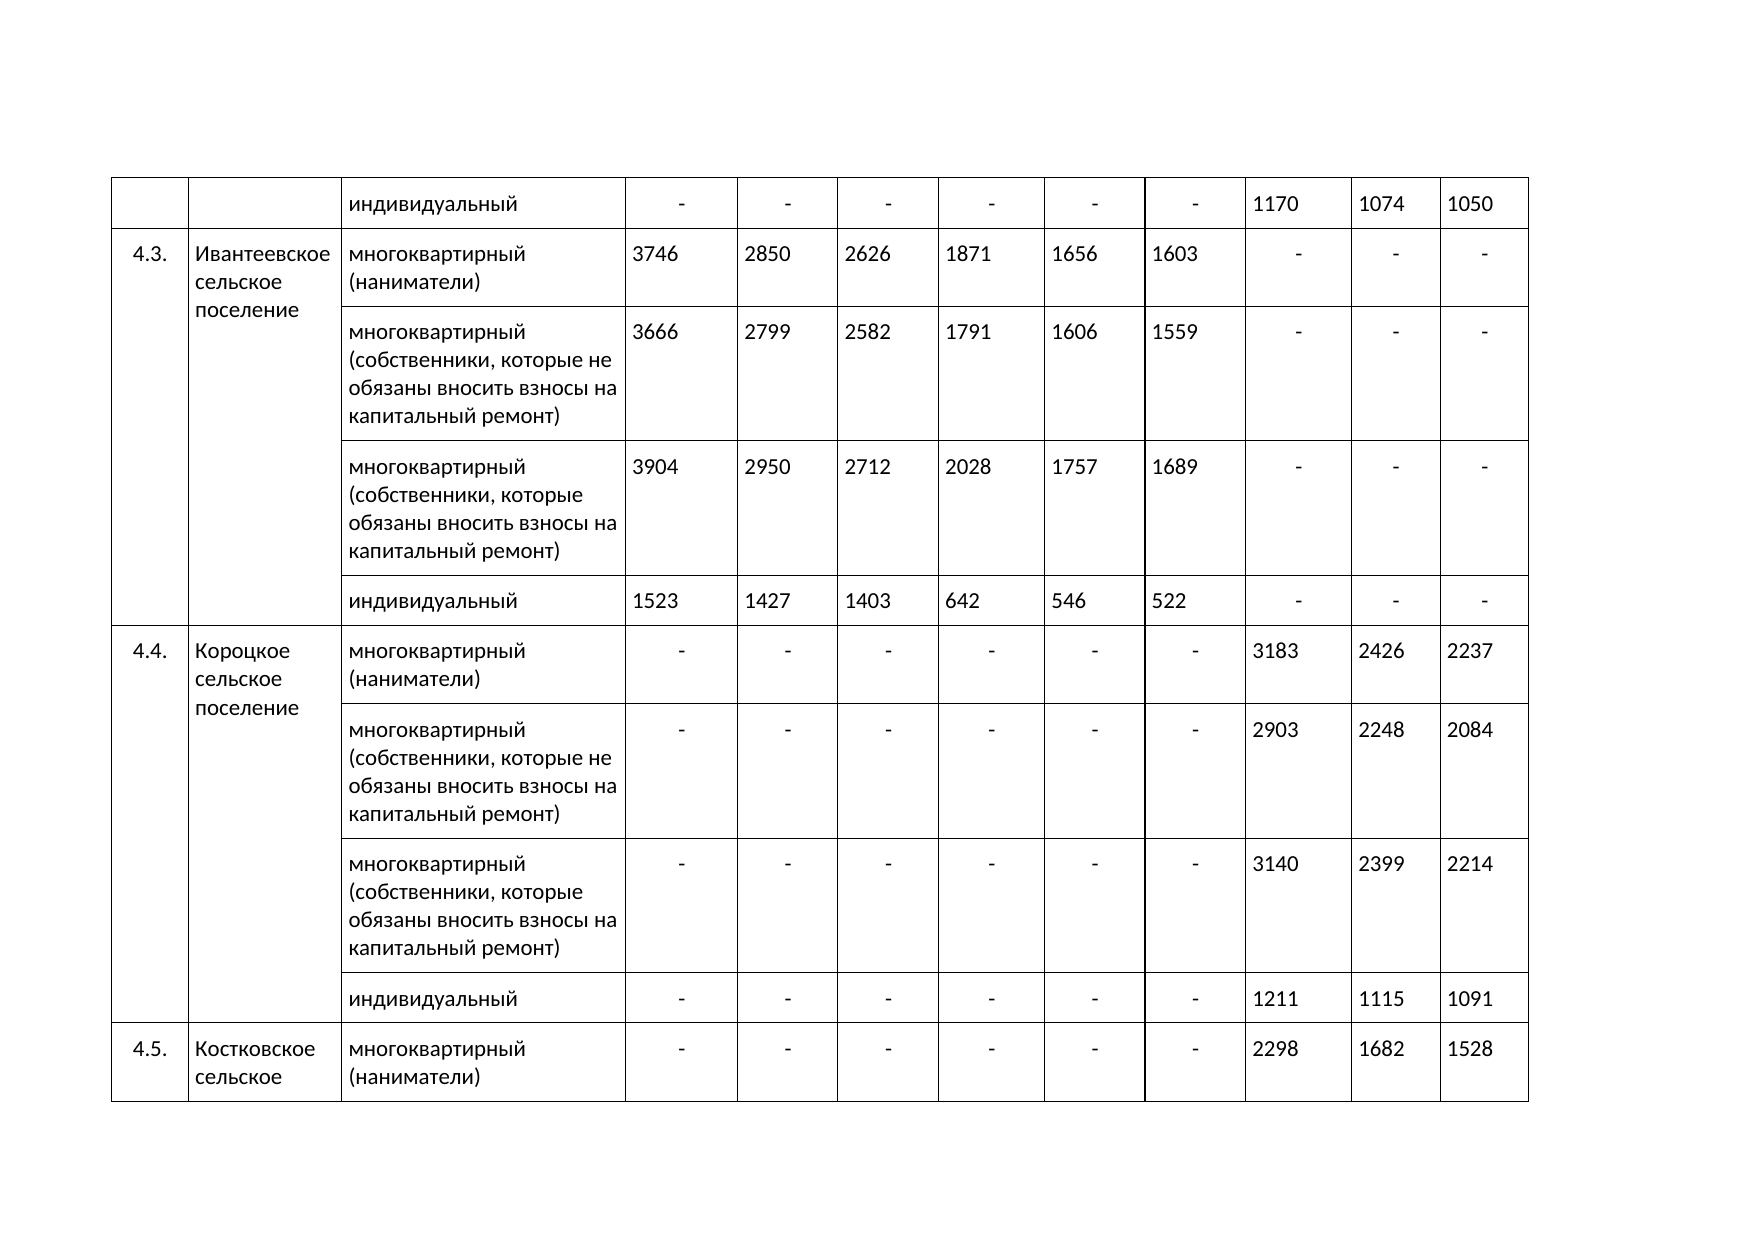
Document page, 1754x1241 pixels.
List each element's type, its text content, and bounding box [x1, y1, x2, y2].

table_cell 1091 [1441, 973, 1528, 1022]
table_cell - [1045, 704, 1144, 838]
table_cell 2248 [1352, 704, 1440, 838]
table_cell - [738, 704, 837, 838]
table_cell - [1441, 576, 1528, 625]
table_cell - [838, 178, 938, 227]
table_cell - [738, 1023, 837, 1101]
table_cell - [1146, 626, 1245, 703]
table_cell - [838, 839, 938, 972]
table_cell 1528 [1441, 1023, 1528, 1101]
table_cell 3666 [626, 307, 737, 440]
table_cell - [1246, 307, 1351, 440]
table_cell индивидуальный [342, 973, 625, 1022]
table_cell - [1246, 441, 1351, 574]
table_cell 2028 [939, 441, 1044, 574]
table_cell 2399 [1352, 839, 1440, 972]
table_cell - [1146, 178, 1245, 227]
table_cell - [1045, 626, 1144, 703]
table_cell - [1146, 839, 1245, 972]
table_cell 2950 [738, 441, 837, 574]
table_cell 2903 [1246, 704, 1351, 838]
table_cell - [838, 626, 938, 703]
table_cell - [738, 973, 837, 1022]
table_cell 2426 [1352, 626, 1440, 703]
table_cell индивидуальный [342, 178, 625, 227]
table_cell 3904 [626, 441, 737, 574]
table_cell 1689 [1146, 441, 1245, 574]
table_cell - [738, 839, 837, 972]
table_cell 3140 [1246, 839, 1351, 972]
table_cell 3183 [1246, 626, 1351, 703]
table_cell 1656 [1045, 229, 1144, 306]
table_cell - [1146, 973, 1245, 1022]
table_cell 3746 [626, 229, 737, 306]
table_cell Ивантеевское сельское поселение [189, 229, 341, 625]
table_cell 2084 [1441, 704, 1528, 838]
table_cell 1603 [1146, 229, 1245, 306]
table_cell 2298 [1246, 1023, 1351, 1101]
table_cell - [939, 178, 1044, 227]
table_cell - [1352, 229, 1440, 306]
table_cell многоквартирный (собственники, которые обязаны вносить взносы на капитальный ремонт) [342, 441, 625, 574]
table_cell - [738, 626, 837, 703]
table_cell многоквартирный (собственники, которые не обязаны вносить взносы на капитальный ремонт) [342, 704, 625, 838]
table_cell - [1045, 839, 1144, 972]
table_cell - [626, 1023, 737, 1101]
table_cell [342, 839, 625, 972]
table_cell - [838, 973, 938, 1022]
table_cell - [1352, 576, 1440, 625]
table_cell 546 [1045, 576, 1144, 625]
table_cell 642 [939, 576, 1044, 625]
table_cell 1559 [1146, 307, 1245, 440]
table_cell индивидуальный [342, 576, 625, 625]
table_cell Короцкое сельское поселение [189, 626, 341, 1022]
table_cell 2237 [1441, 626, 1528, 703]
table_cell - [1045, 178, 1144, 227]
table_cell - [738, 178, 837, 227]
table_cell многоквартирный (наниматели) [342, 626, 625, 703]
table_cell 1115 [1352, 973, 1440, 1022]
table_cell - [1045, 973, 1144, 1022]
table_cell 1211 [1246, 973, 1351, 1022]
table_cell 1791 [939, 307, 1044, 440]
table_cell - [1352, 307, 1440, 440]
table_cell - [626, 973, 737, 1022]
table_cell 2799 [738, 307, 837, 440]
table_cell 2626 [838, 229, 938, 306]
table_cell - [939, 1023, 1044, 1101]
table_cell - [939, 973, 1044, 1022]
table_cell - [1441, 229, 1528, 306]
table_cell 1074 [1352, 178, 1440, 227]
table_cell - [1352, 441, 1440, 574]
table_cell многоквартирный (наниматели) [342, 1023, 625, 1101]
table_cell - [1441, 441, 1528, 574]
table_cell 2712 [838, 441, 938, 574]
table_cell 1170 [1246, 178, 1351, 227]
table_cell 4.3. [112, 229, 188, 625]
table_cell 1523 [626, 576, 737, 625]
table_cell 1427 [738, 576, 837, 625]
table_cell - [1045, 1023, 1144, 1101]
table_cell - [939, 839, 1044, 972]
table_cell 4.5. [112, 1023, 188, 1101]
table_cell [342, 307, 625, 440]
table_cell 4.4. [112, 626, 188, 1022]
table_cell - [1146, 704, 1245, 838]
table_cell 2582 [838, 307, 938, 440]
table_cell 1757 [1045, 441, 1144, 574]
table_cell 1403 [838, 576, 938, 625]
table_cell 522 [1146, 576, 1245, 625]
table_cell - [626, 178, 737, 227]
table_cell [189, 1023, 341, 1101]
table_cell - [838, 1023, 938, 1101]
table_cell - [1146, 1023, 1245, 1101]
table_cell - [1246, 576, 1351, 625]
table_cell 1871 [939, 229, 1044, 306]
table_cell - [1246, 229, 1351, 306]
table_cell 1050 [1441, 178, 1528, 227]
table_cell - [838, 704, 938, 838]
table_cell многоквартирный (наниматели) [342, 229, 625, 306]
table_cell - [626, 839, 737, 972]
table_cell 2214 [1441, 839, 1528, 972]
table_cell - [1441, 307, 1528, 440]
table_cell - [626, 626, 737, 703]
table_cell 1606 [1045, 307, 1144, 440]
table_cell - [939, 704, 1044, 838]
table_cell 2850 [738, 229, 837, 306]
table_cell - [626, 704, 737, 838]
table_cell - [939, 626, 1044, 703]
table_cell 1682 [1352, 1023, 1440, 1101]
